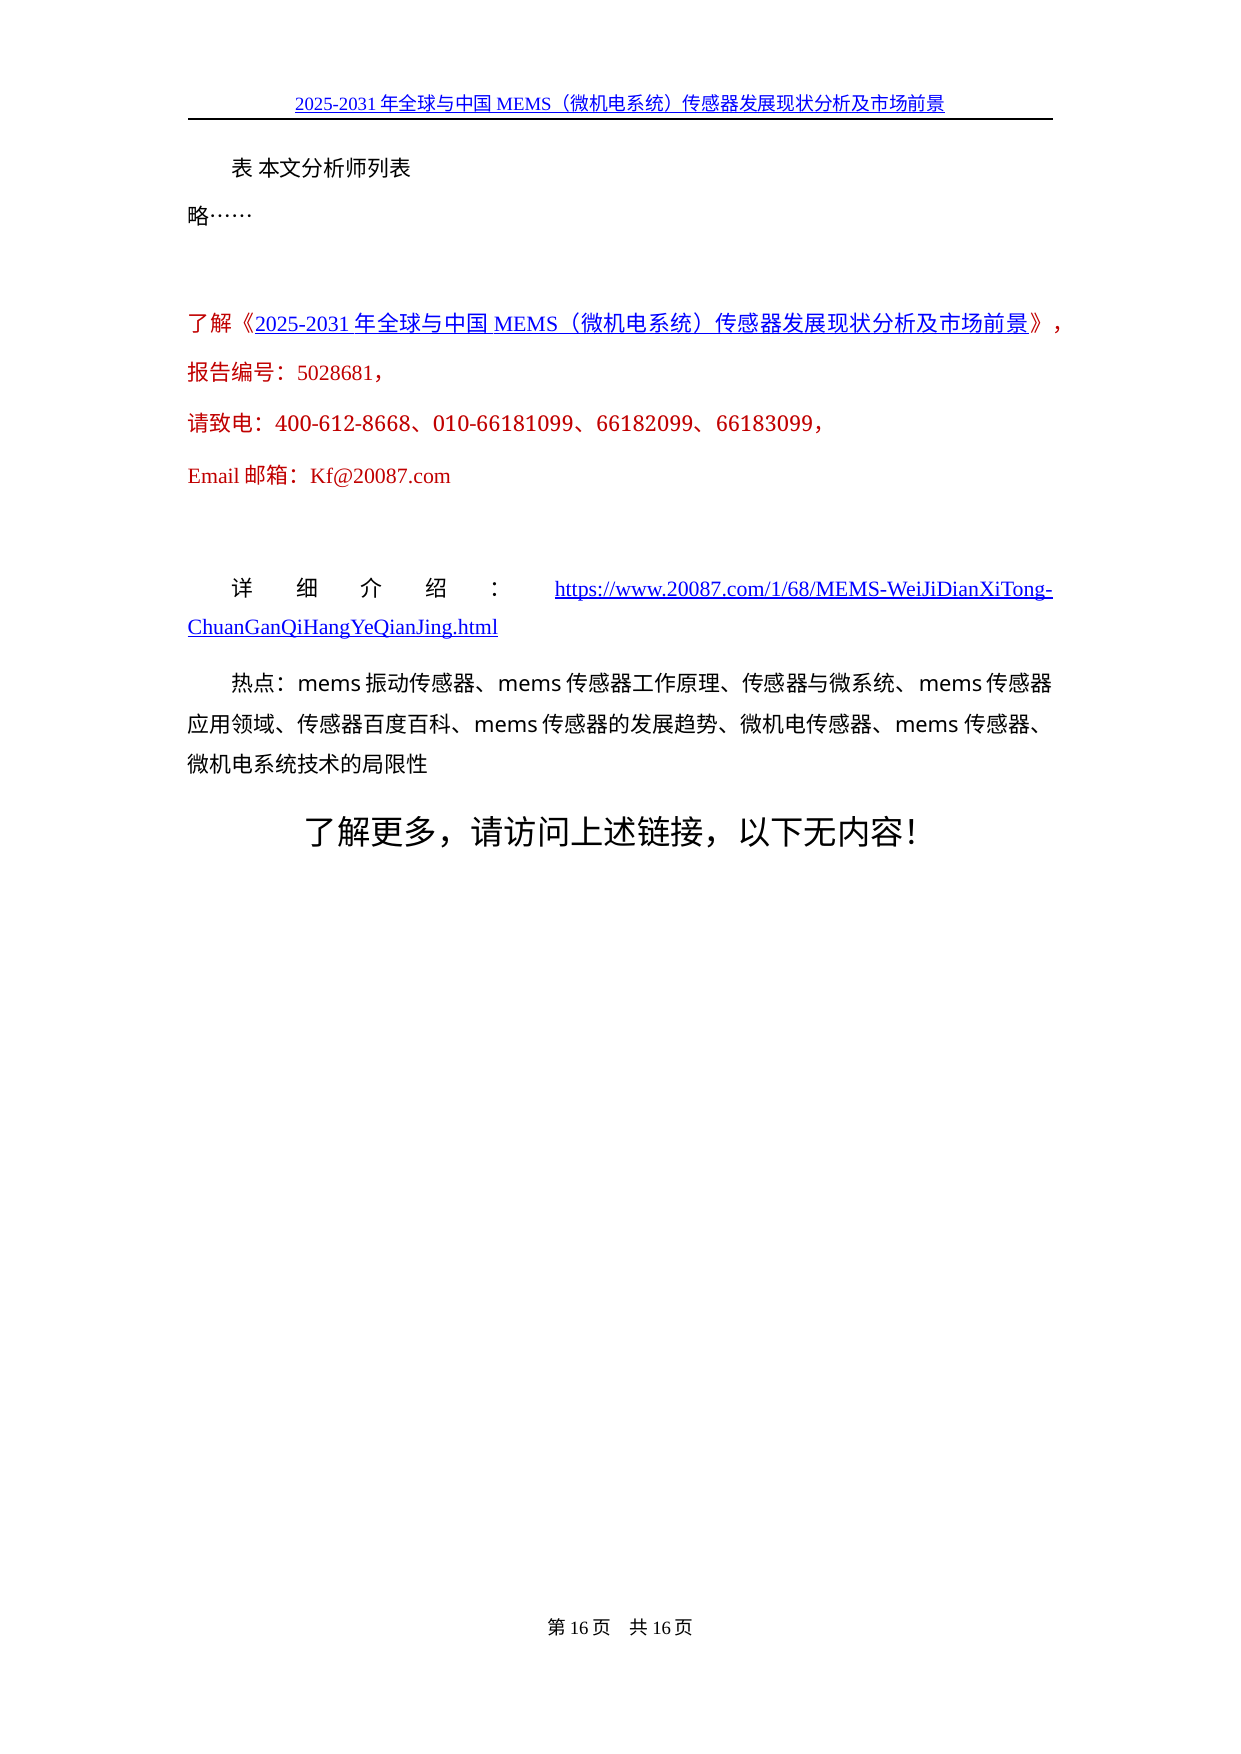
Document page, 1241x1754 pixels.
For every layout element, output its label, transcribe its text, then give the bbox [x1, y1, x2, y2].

text 详细介绍：https://www.20087.com/1/68/MEMS-WeiJiDianXiTong-ChuanGanQiHangYeQianJing.html [187, 570, 1053, 643]
text 请致电：400-612-8668、010-66181099、66182099、66183099， [187, 406, 1053, 438]
text 热点：mems振动传感器、mems传感器工作原理、传感器与微系统、mems传感器应用领域、传感器百度百科、mems传感器的发展趋势、微机电传感器、mems 传感器、微机电系统技术的局限性 [187, 666, 1053, 779]
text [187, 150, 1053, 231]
text Email邮箱：Kf@20087.com [187, 457, 1053, 490]
text 了解《2025-2031年全球与中国MEMS（微机电系统）传感器发展现状分析及市场前景》，报告编号：5028681， [187, 305, 1053, 387]
title 了解更多，请访问上述链接，以下无内容！ [187, 797, 1053, 862]
